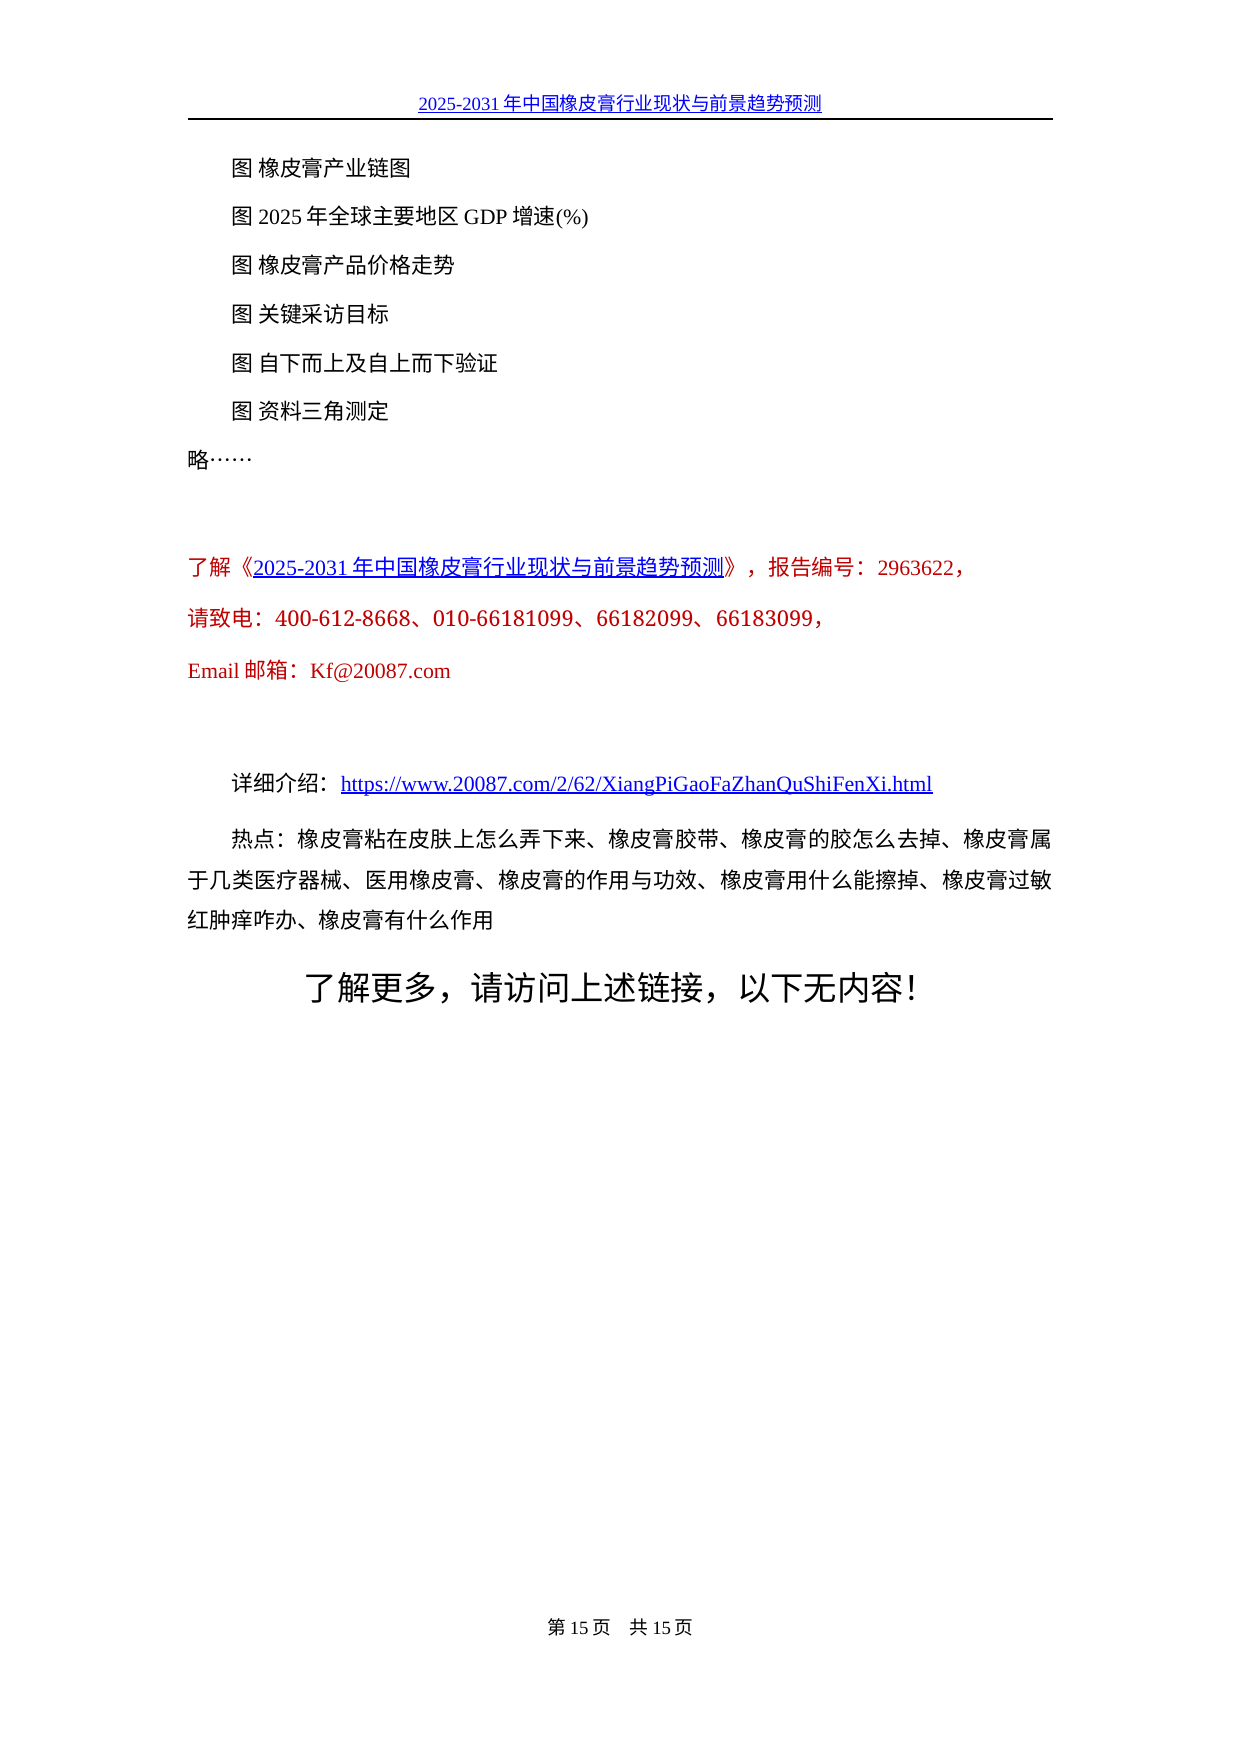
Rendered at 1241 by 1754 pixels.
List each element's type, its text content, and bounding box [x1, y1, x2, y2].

title 了解更多，请访问上述链接，以下无内容！ [187, 953, 1053, 1018]
text 详细介绍：https://www.20087.com/2/62/XiangPiGaoFaZhanQuShiFenXi.html [187, 765, 1053, 798]
text 请致电：400-612-8668、010-66181099、66182099、66183099， [187, 601, 1053, 633]
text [187, 150, 1053, 475]
text 了解《2025-2031年中国橡皮膏行业现状与前景趋势预测》，报告编号：2963622， [187, 549, 1053, 582]
text Email邮箱：Kf@20087.com [187, 652, 1053, 685]
text 热点：橡皮膏粘在皮肤上怎么弄下来、橡皮膏胶带、橡皮膏的胶怎么去掉、橡皮膏属于几类医疗器械、医用橡皮膏、橡皮膏的作用与功效、橡皮膏用什么能擦掉、橡皮膏过敏红肿痒咋办、橡皮膏有什么作用 [187, 822, 1053, 936]
